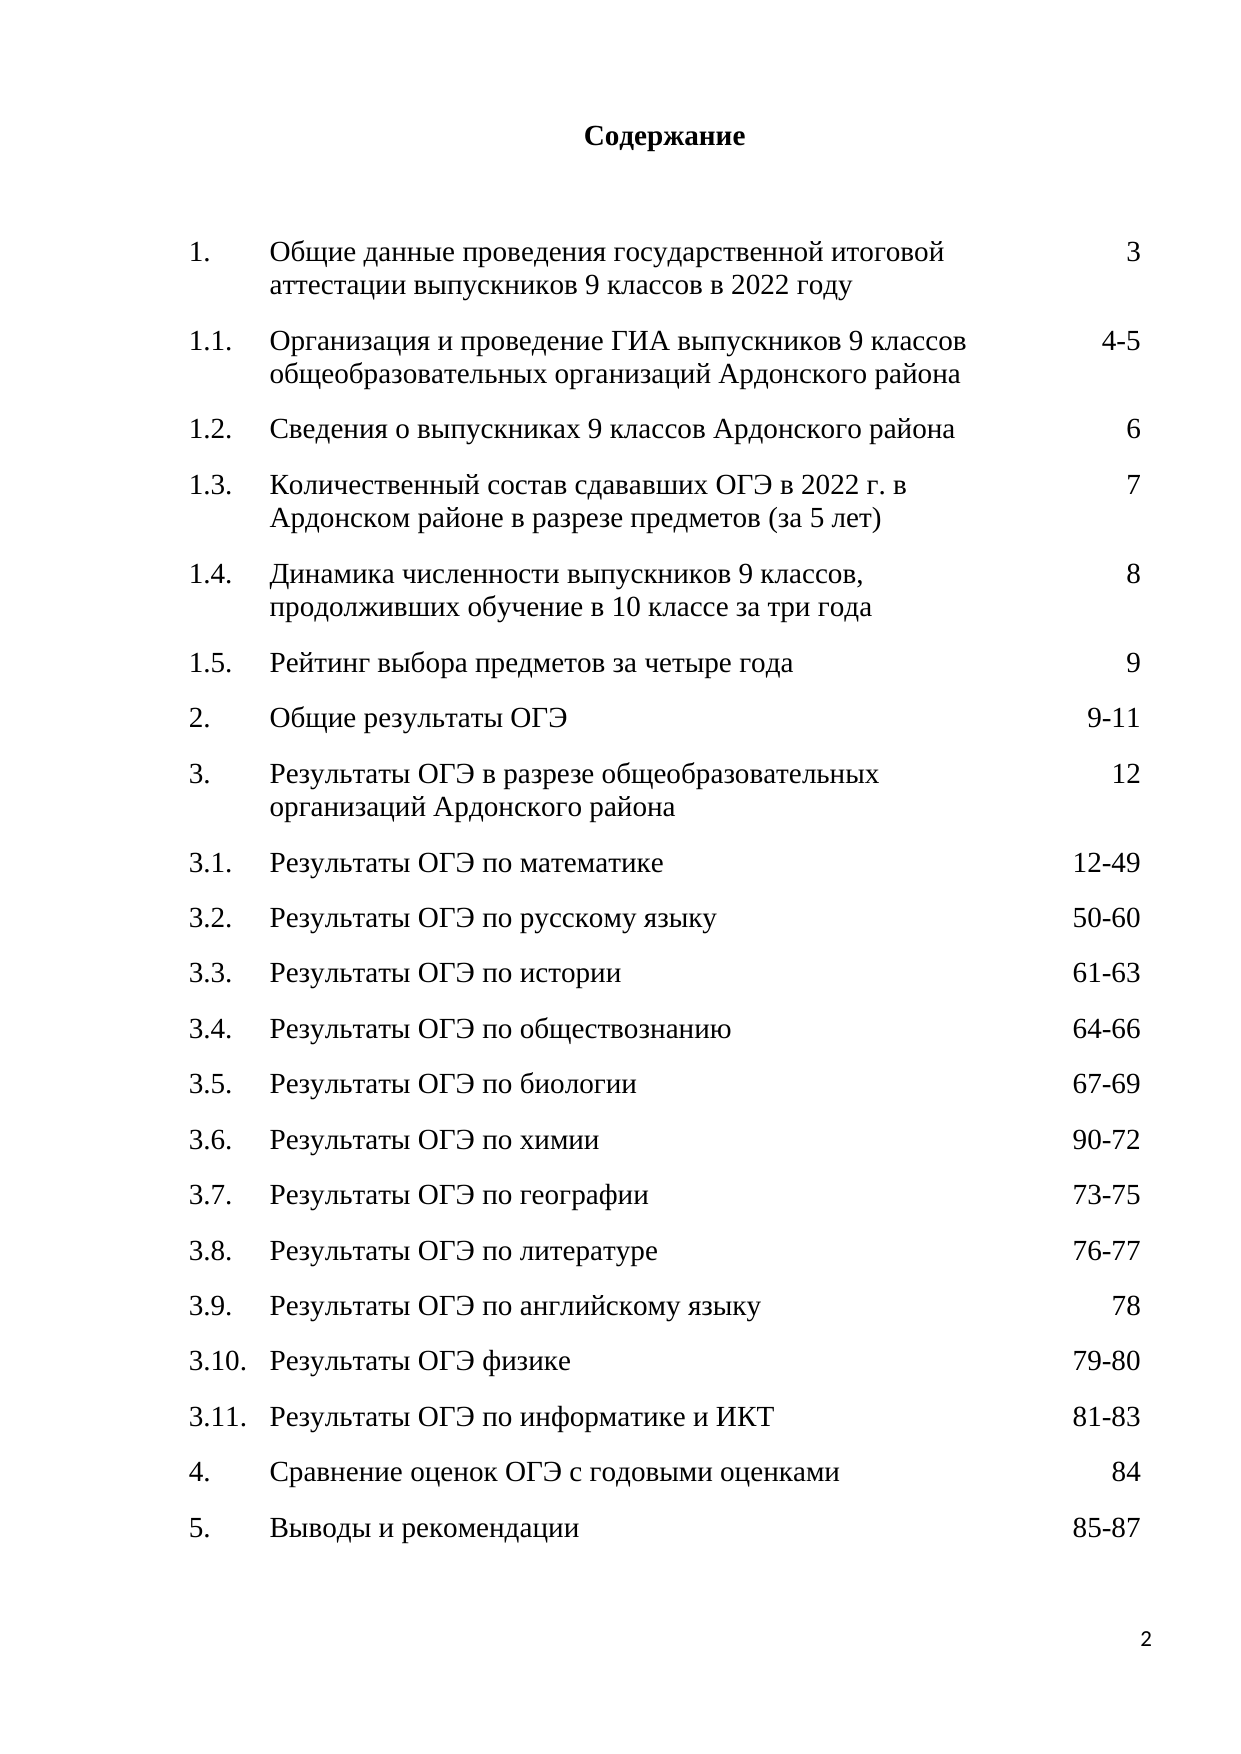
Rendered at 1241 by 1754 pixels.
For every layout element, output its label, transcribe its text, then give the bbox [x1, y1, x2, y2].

table_cell Результаты ОГЭ по английскому языку [258, 1288, 1050, 1342]
table_cell Выводы и рекомендации [258, 1510, 1050, 1564]
table_cell 3.7. [177, 1177, 258, 1232]
table_cell Количественный состав сдававших ОГЭ в 2022 г. в Ардонском районе в разрезе предметов (за 5 лет) [258, 467, 1050, 555]
table_cell 50-60 [1050, 900, 1152, 954]
table_cell 3.10. [177, 1344, 258, 1398]
table_cell 2. [177, 700, 258, 755]
table_cell Результаты ОГЭ по истории [258, 956, 1050, 1010]
table_cell 1.2. [177, 412, 258, 466]
table_cell 9-11 [1050, 700, 1152, 755]
table_cell 8 [1050, 556, 1152, 644]
table_cell 3.3. [177, 956, 258, 1010]
table_cell 79-80 [1050, 1344, 1152, 1398]
table_cell 3.2. [177, 900, 258, 954]
table_cell 1.4. [177, 556, 258, 644]
table_header 1. [177, 234, 258, 322]
table_cell 3.11. [177, 1399, 258, 1453]
table_cell 7 [1050, 467, 1152, 555]
table_cell 90-72 [1050, 1122, 1152, 1176]
table_cell 6 [1050, 412, 1152, 466]
table_cell 64-66 [1050, 1011, 1152, 1065]
table_cell 12-49 [1050, 845, 1152, 899]
table_cell 9 [1050, 645, 1152, 699]
table_cell Результаты ОГЭ по математике [258, 845, 1050, 899]
table_cell 76-77 [1050, 1233, 1152, 1287]
table_cell 3.6. [177, 1122, 258, 1176]
table_cell Результаты ОГЭ по географии [258, 1177, 1050, 1232]
table_cell Результаты ОГЭ по обществознанию [258, 1011, 1050, 1065]
table_cell 1.1. [177, 323, 258, 411]
table_cell 81-83 [1050, 1399, 1152, 1453]
table_cell Рейтинг выбора предметов за четыре года [258, 645, 1050, 699]
table_cell Результаты ОГЭ по биологии [258, 1066, 1050, 1121]
table_cell Результаты ОГЭ по литературе [258, 1233, 1050, 1287]
table_cell 3. [177, 756, 258, 844]
table_cell Результаты ОГЭ по информатике и ИКТ [258, 1399, 1050, 1453]
table_cell 3.9. [177, 1288, 258, 1342]
table_cell Результаты ОГЭ по русскому языку [258, 900, 1050, 954]
table_cell 73-75 [1050, 1177, 1152, 1232]
table_cell 85-87 [1050, 1510, 1152, 1564]
table_cell Результаты ОГЭ по химии [258, 1122, 1050, 1176]
table_header Общие данные проведения государственной итоговой аттестации выпускников 9 классов в 2022 году [258, 234, 1050, 322]
table_cell Сравнение оценок ОГЭ с годовыми оценками [258, 1454, 1050, 1509]
table_cell 1.5. [177, 645, 258, 699]
table_cell 1.3. [177, 467, 258, 555]
table_cell 84 [1050, 1454, 1152, 1509]
table_cell Общие результаты ОГЭ [258, 700, 1050, 755]
table_cell 4. [177, 1454, 258, 1509]
table_cell 78 [1050, 1288, 1152, 1342]
table_cell 3.5. [177, 1066, 258, 1121]
table_cell 3.4. [177, 1011, 258, 1065]
table_cell Организация и проведение ГИА выпускников 9 классов общеобразовательных организаций Ардонского района [258, 323, 1050, 411]
table_cell 5. [177, 1510, 258, 1564]
list Содержание [177, 118, 1152, 152]
table_cell Сведения о выпускниках 9 классов Ардонского района [258, 412, 1050, 466]
table_cell 67-69 [1050, 1066, 1152, 1121]
table_cell 61-63 [1050, 956, 1152, 1010]
table_cell Результаты ОГЭ физике [258, 1344, 1050, 1398]
table_header 3 [1050, 234, 1152, 322]
table_cell Динамика численности выпускников 9 классов, продолживших обучение в 10 классе за три года [258, 556, 1050, 644]
table_cell Результаты ОГЭ в разрезе общеобразовательных организаций Ардонского района [258, 756, 1050, 844]
table_cell 3.8. [177, 1233, 258, 1287]
table_cell 3.1. [177, 845, 258, 899]
table_cell 12 [1050, 756, 1152, 844]
table_cell 4-5 [1050, 323, 1152, 411]
